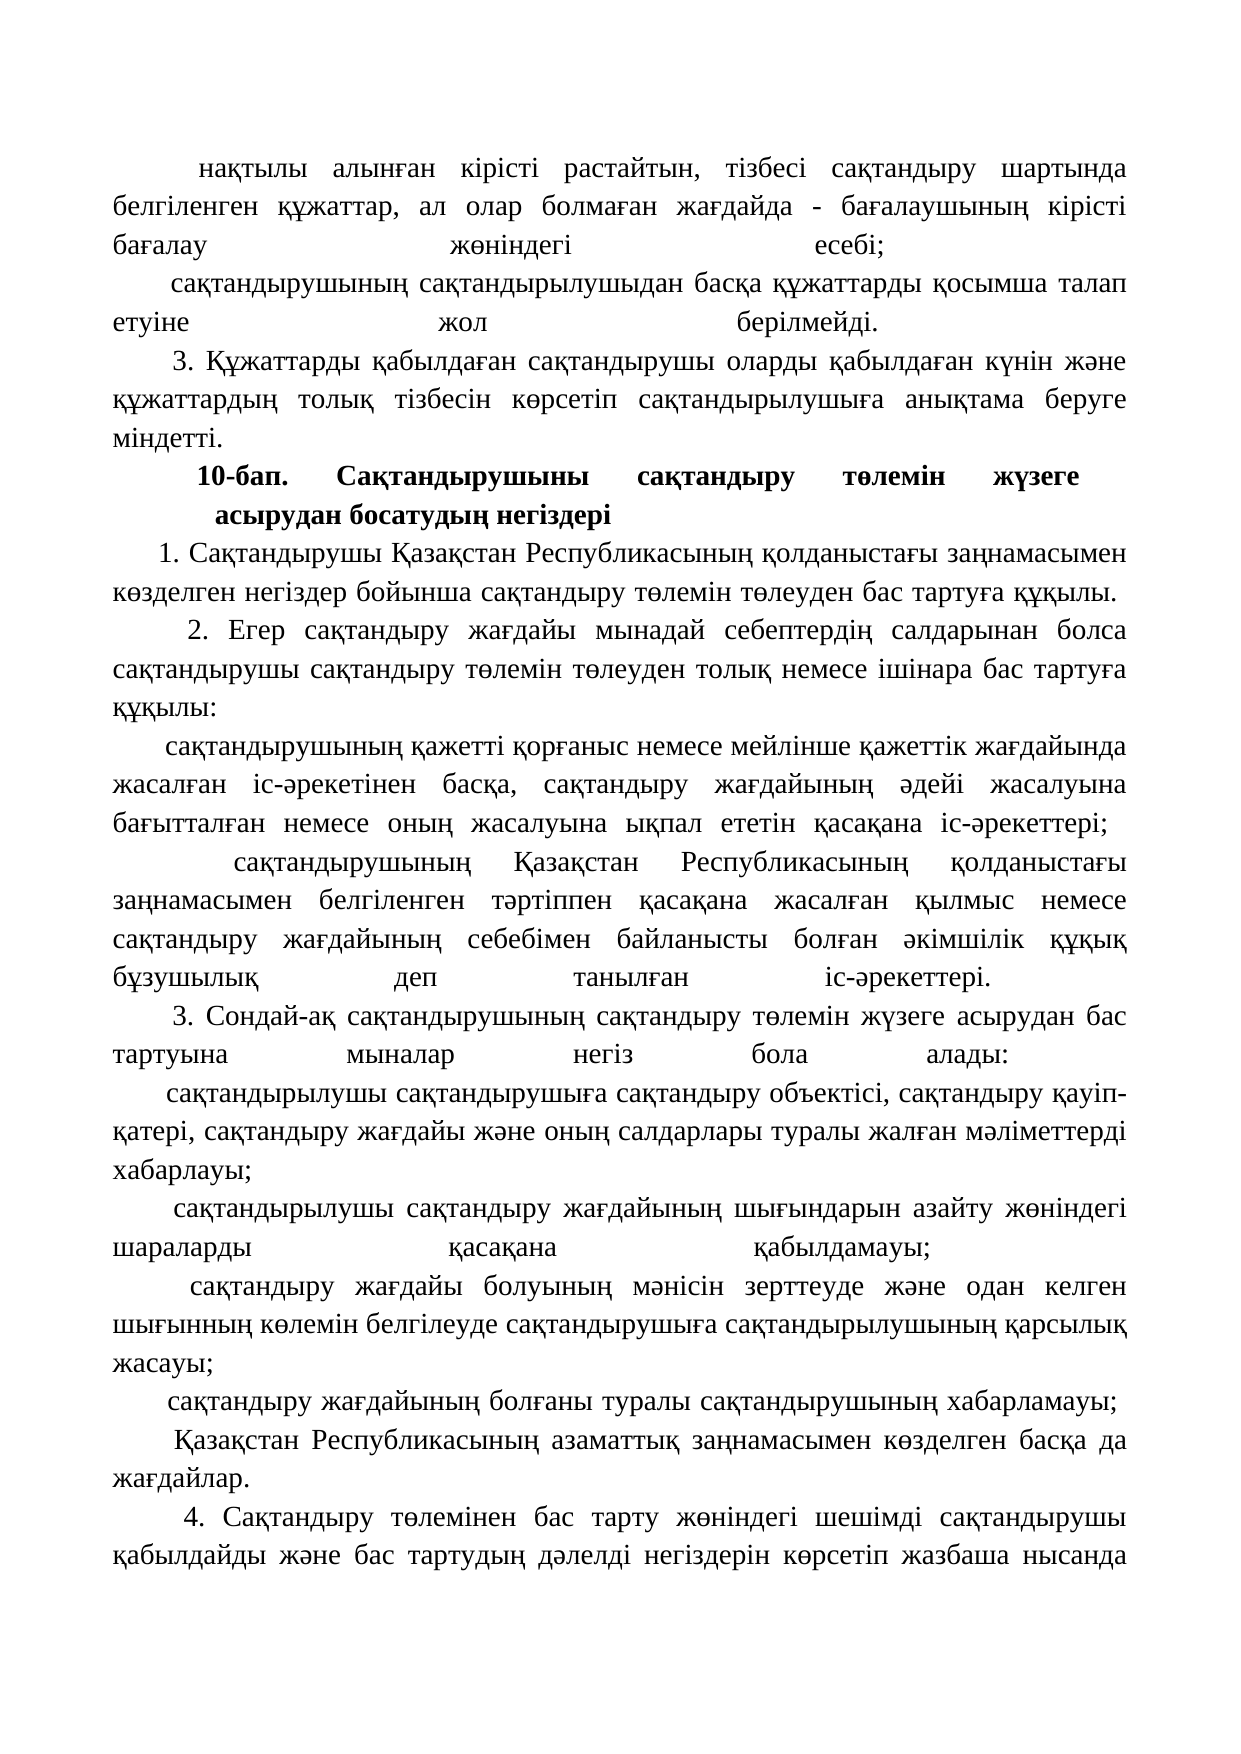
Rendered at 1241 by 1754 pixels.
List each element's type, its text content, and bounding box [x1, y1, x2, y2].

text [112, 150, 1128, 453]
text 10-бап. Сақтандырушыны сақтандыру төлемiн жүзеге асырудан босатудың негіздерi [112, 458, 1128, 530]
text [112, 535, 1128, 1571]
